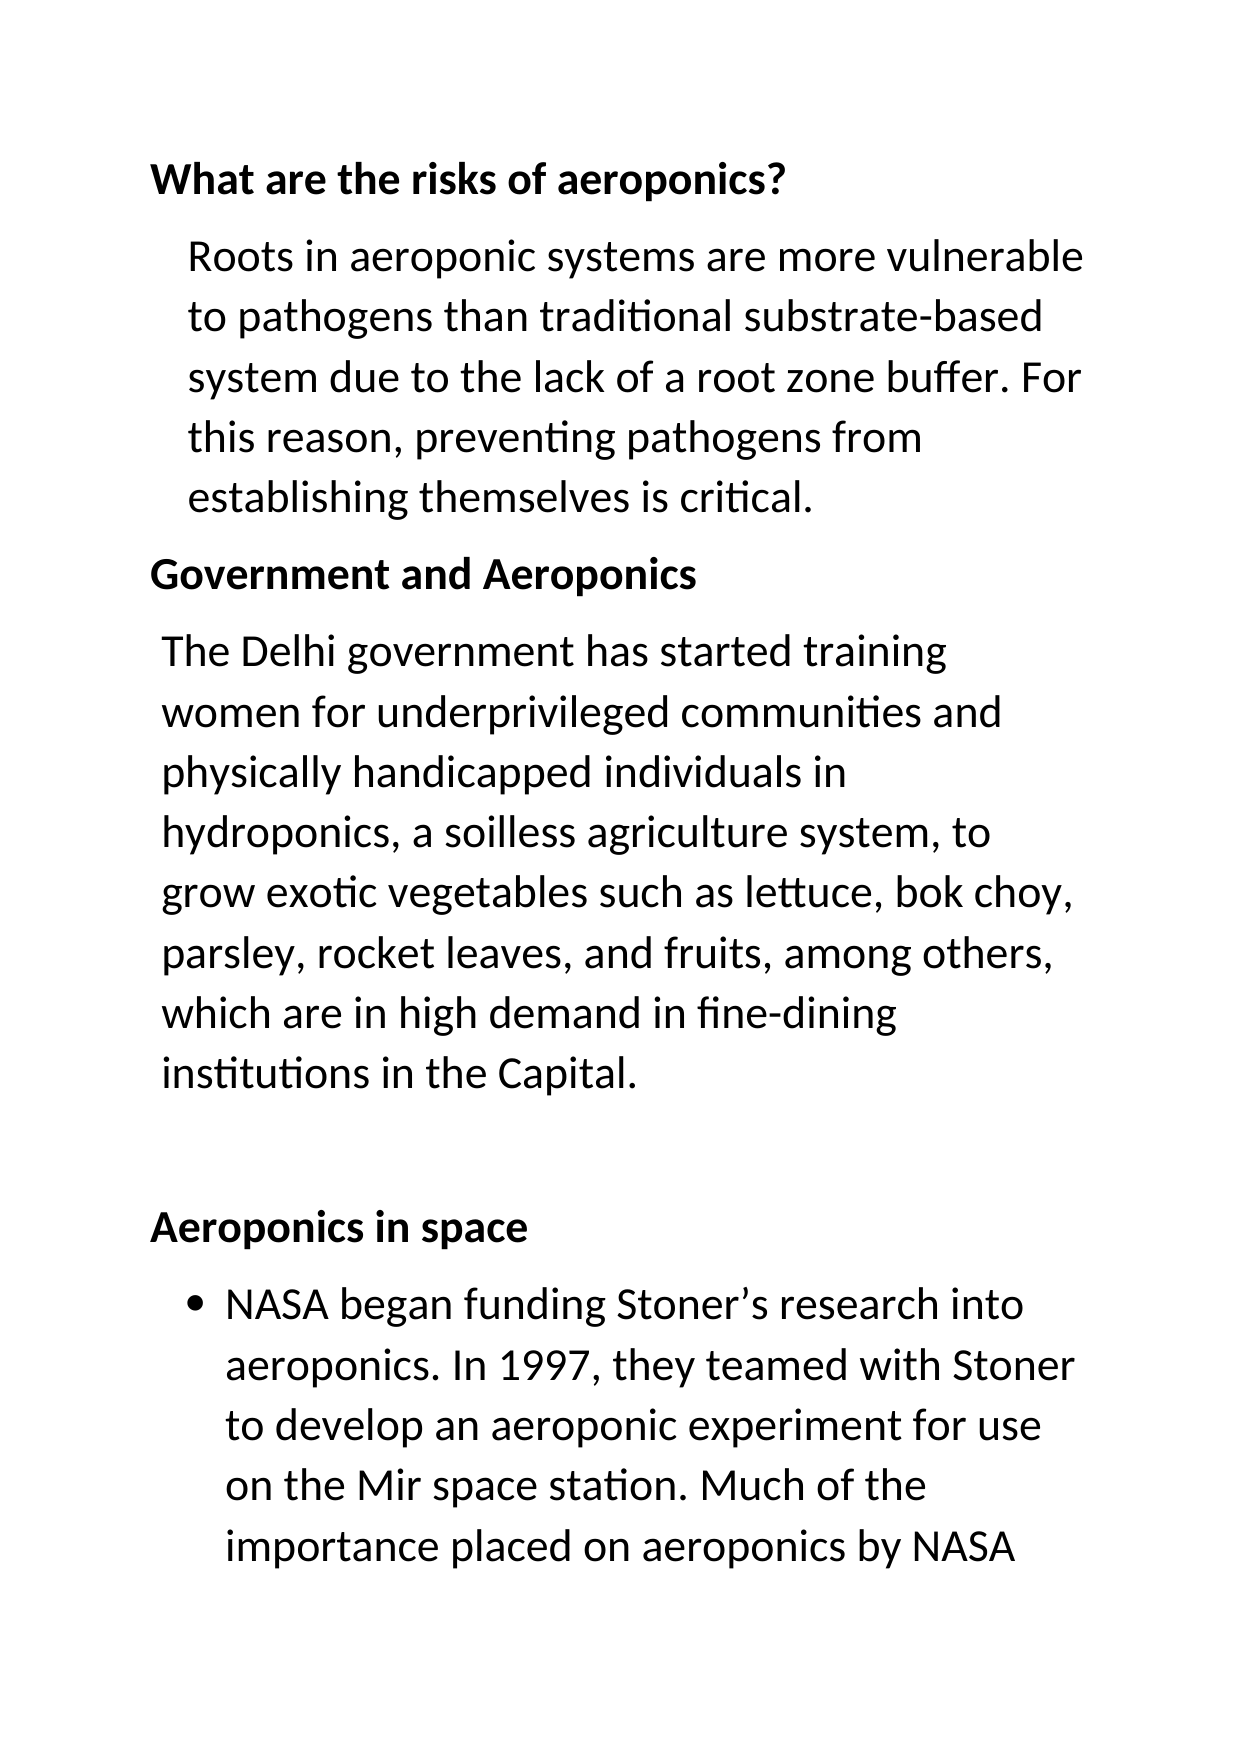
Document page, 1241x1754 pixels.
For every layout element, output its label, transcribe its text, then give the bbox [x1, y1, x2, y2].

text The Delhi government has started training women for underprivileged communities and physically handicapped individuals in hydroponics, a soilless agriculture system, to grow exotic vegetables such as lettuce, bok choy, parsley, rocket leaves, and fruits, among others, which are in high demand in fine-dining institutions in the Capital. [161, 622, 1090, 1100]
text Roots in aeroponic systems are more vulnerable to pathogens than traditional substrate-based system due to the lack of a root zone buffer. For this reason, preventing pathogens from establishing themselves is critical. [187, 227, 1090, 524]
text Government and Aeroponics [150, 545, 1090, 601]
text Aeroponics in space [150, 1198, 1090, 1254]
text What are the risks of aeroponics? [150, 150, 1090, 206]
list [187, 1275, 1090, 1572]
